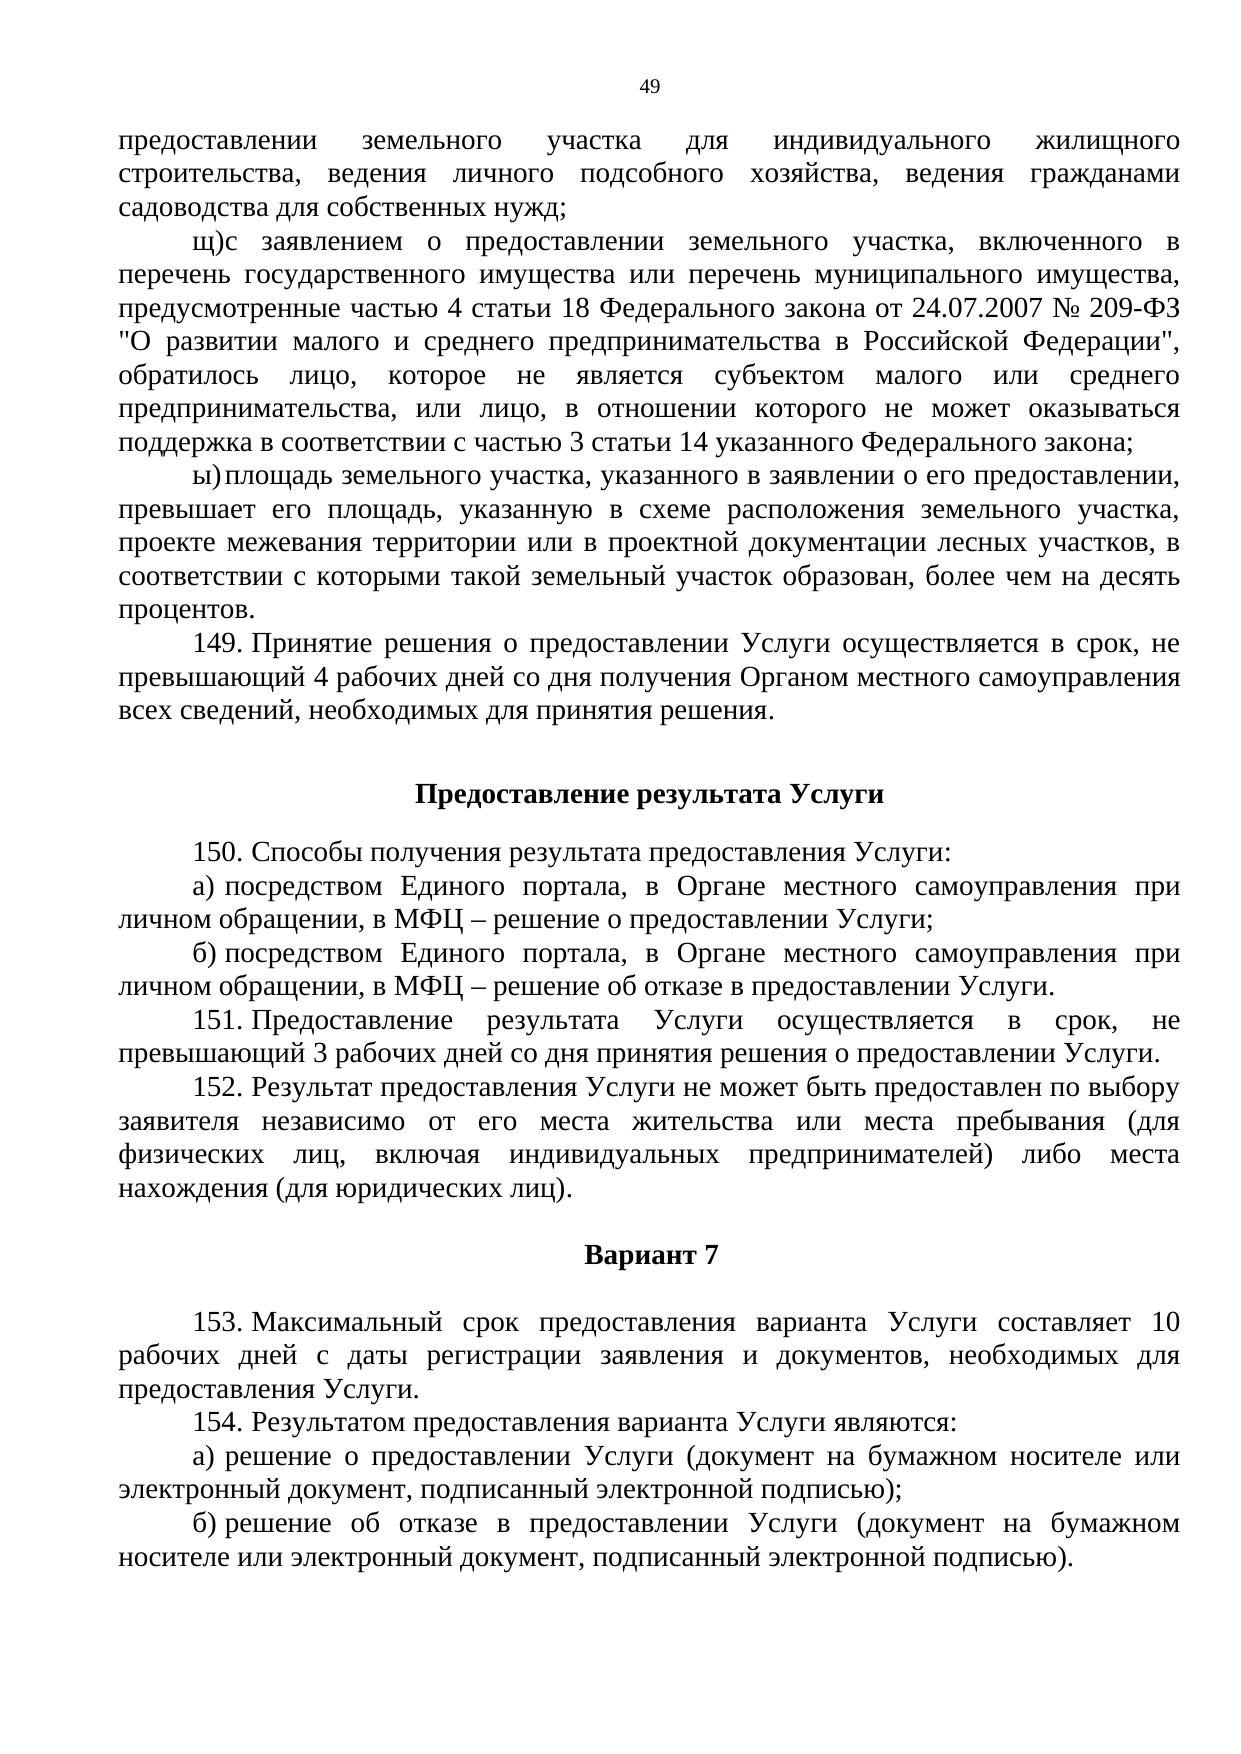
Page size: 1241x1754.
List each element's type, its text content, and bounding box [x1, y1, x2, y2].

list посредством Единого портала, в Органе местного самоуправления при личном обращении, в МФЦ – решение об отказе в предоставлении Услуги. [118, 935, 1181, 1002]
list Максимальный срок предоставления варианта Услуги составляет 10 рабочих дней с даты регистрации заявления и документов, необходимых для предоставления Услуги. [118, 1304, 1181, 1404]
list с заявлением о предоставлении земельного участка, включенного в перечень государственного имущества или перечень муниципального имущества, предусмотренные частью 4 статьи 18 Федерального закона от 24.07.2007 № 209-ФЗ "О развитии малого и среднего предпринимательства в Российской Федерации", обратилось лицо, которое не является субъектом малого или среднего предпринимательства, или лицо, в отношении которого не может оказываться поддержка в соответствии с частью 3 статьи 14 указанного Федерального закона; [118, 223, 1181, 457]
list площадь земельного участка, указанного в заявлении о его предоставлении, превышает его площадь, указанную в схеме расположения земельного участка, проекте межевания территории или в проектной документации лесных участков, в соответствии с которыми такой земельный участок образован, более чем на десять процентов. [118, 457, 1181, 625]
list посредством Единого портала, в Органе местного самоуправления при личном обращении, в МФЦ – решение о предоставлении Услуги; [118, 868, 1181, 935]
list решение о предоставлении Услуги (документ на бумажном носителе или электронный документ, подписанный электронной подписью); [118, 1438, 1181, 1505]
list Способы получения результата предоставления Услуги: [118, 834, 1181, 868]
list Результатом предоставления варианта Услуги являются: [118, 1404, 1181, 1438]
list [118, 122, 1181, 223]
list решение об отказе в предоставлении Услуги (документ на бумажном носителе или электронный документ, подписанный электронной подписью). [118, 1505, 1181, 1572]
list Результат предоставления Услуги не может быть предоставлен по выбору заявителя независимо от его места жительства или места пребывания (для физических лиц, включая индивидуальных предпринимателей) либо места нахождения (для юридических лиц). [118, 1069, 1181, 1203]
text Предоставление результата Услуги [118, 776, 1181, 809]
list Предоставление результата Услуги осуществляется в срок, не превышающий 3 рабочих дней со дня принятия решения о предоставлении Услуги. [118, 1002, 1181, 1069]
list Принятие решения о предоставлении Услуги осуществляется в срок, не превышающий 4 рабочих дней со дня получения Органом местного самоуправления всех сведений, необходимых для принятия решения. [118, 625, 1181, 726]
